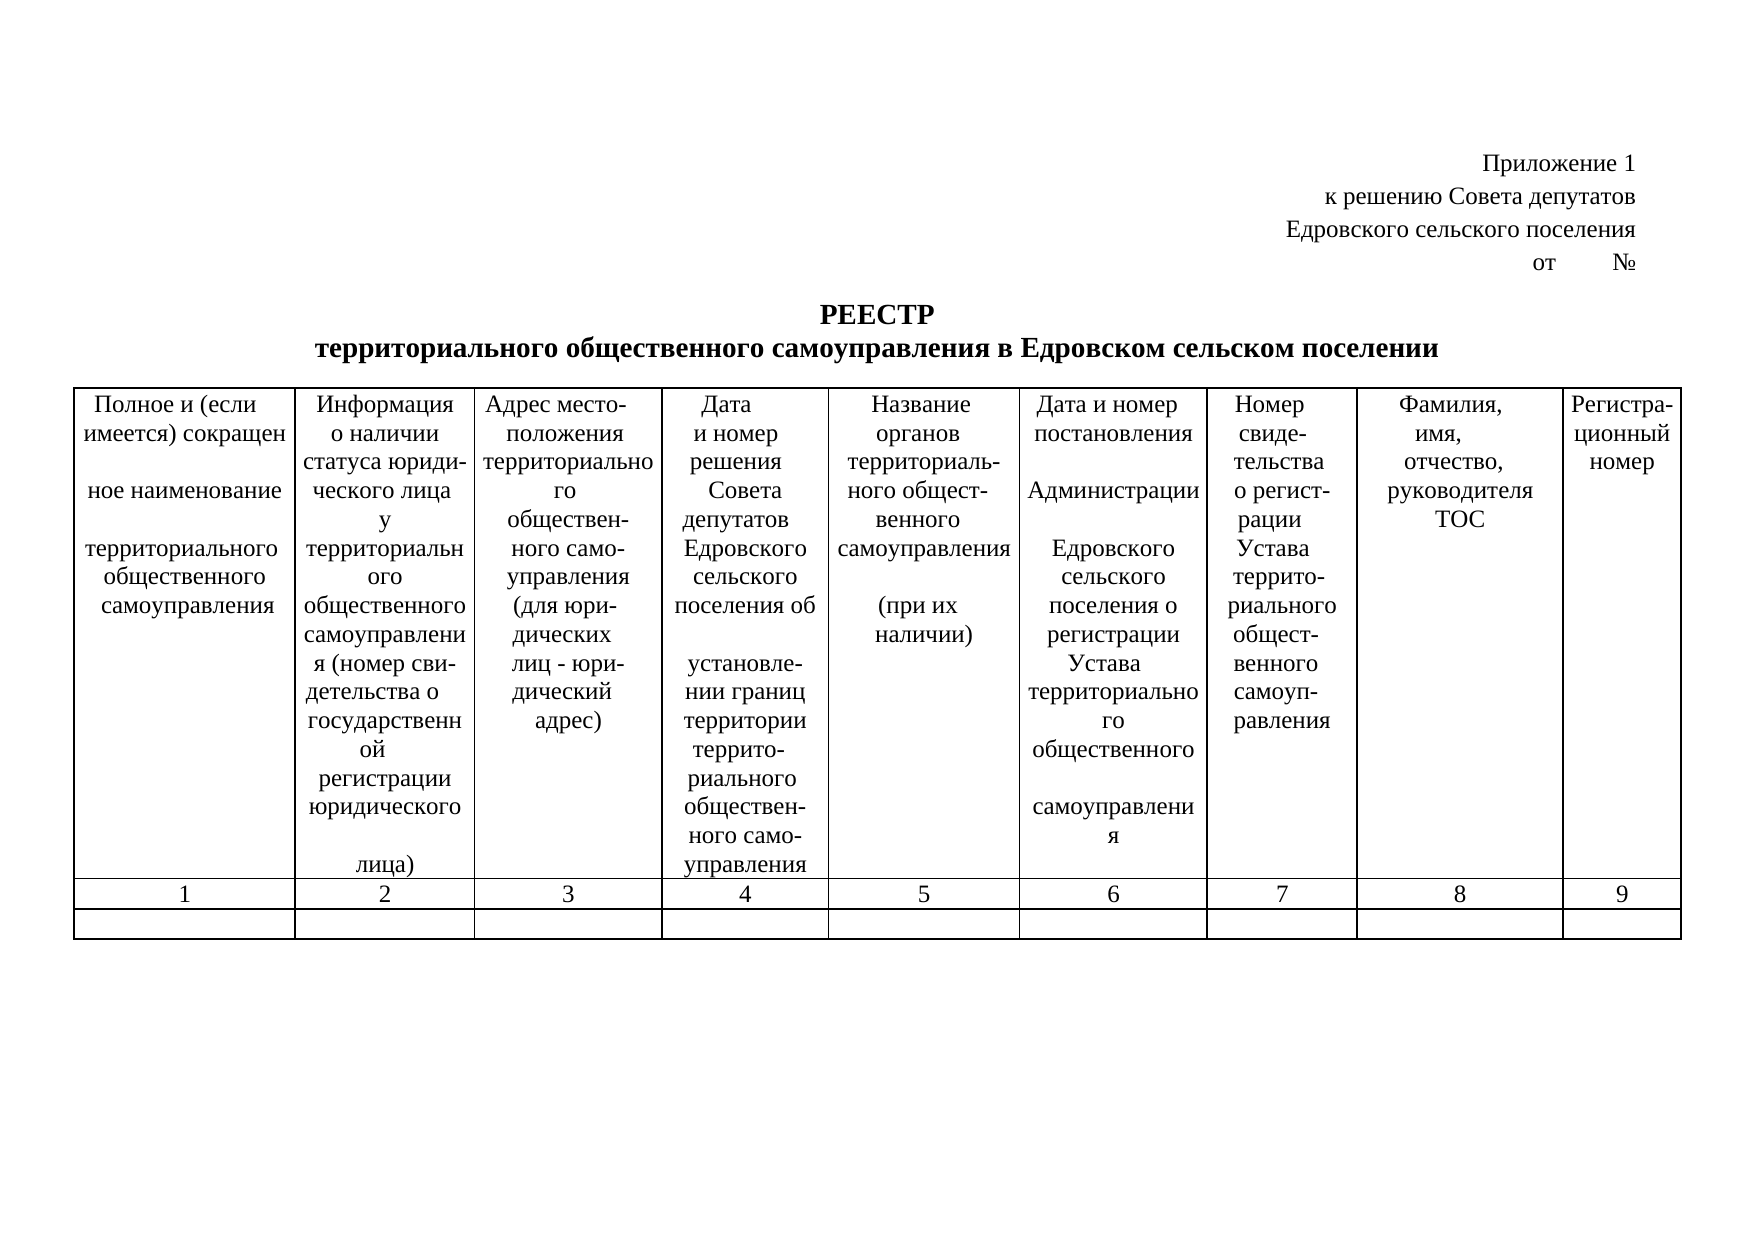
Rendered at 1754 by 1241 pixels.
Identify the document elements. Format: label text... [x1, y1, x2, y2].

table_cell 6 [1020, 879, 1206, 908]
table_cell 5 [829, 879, 1019, 908]
table_header Адрес место- положения территориального обществен- ного само- управления (для юри- дических лиц - юри- дический адрес) [475, 389, 661, 878]
table_header Дата и номер решения Совета депутатов Едровского сельского поселения об установле- нии границ территории террито- риального обществен- ного само- управления [663, 389, 828, 878]
table_cell [75, 910, 294, 938]
text от № [118, 247, 1636, 276]
table_header Номер свиде- тельства о регист- рации Устава террито- риального общест- венного самоуп- равления [1208, 389, 1356, 878]
table_header Информация о наличии статуса юриди-ческого лица у территориального общественного самоуправления (номер сви-детельства о государственной регистрации юридического лица) [296, 389, 474, 878]
table_cell [1358, 910, 1562, 938]
table_cell [296, 910, 474, 938]
text к решению Совета депутатов [118, 181, 1636, 209]
table_cell [829, 910, 1019, 938]
table_header Название органов территориаль-ного общест- венного самоуправления (при их наличии) [829, 389, 1019, 878]
table_cell [1020, 910, 1206, 938]
table_cell 1 [75, 879, 294, 908]
table_cell 9 [1564, 879, 1680, 908]
table_cell [663, 910, 828, 938]
table_cell 2 [296, 879, 474, 908]
table_header Дата и номер постановления Администрации Едровского сельского поселения о регистрации Устава территориального общественного самоуправления [1020, 389, 1206, 878]
table_cell [1208, 910, 1356, 938]
table_cell [1564, 910, 1680, 938]
text Едровского сельского поселения [118, 214, 1636, 242]
table_cell 8 [1358, 879, 1562, 908]
text территориального общественного самоуправления в Едровском сельском поселении [118, 330, 1636, 363]
table_cell 4 [663, 879, 828, 908]
text Приложение 1 [118, 148, 1636, 176]
table_cell 3 [475, 879, 661, 908]
table_cell 7 [1208, 879, 1356, 908]
table_header Полное и (если имеется) сокращен ное наименование территориального общественного самоуправления [75, 389, 294, 878]
text РЕЕСТР [118, 305, 1636, 330]
table_header Регистра- ционный номер [1564, 389, 1680, 878]
table_header Фамилия, имя, отчество, руководителя ТОС [1358, 389, 1562, 878]
table_cell [475, 910, 661, 938]
